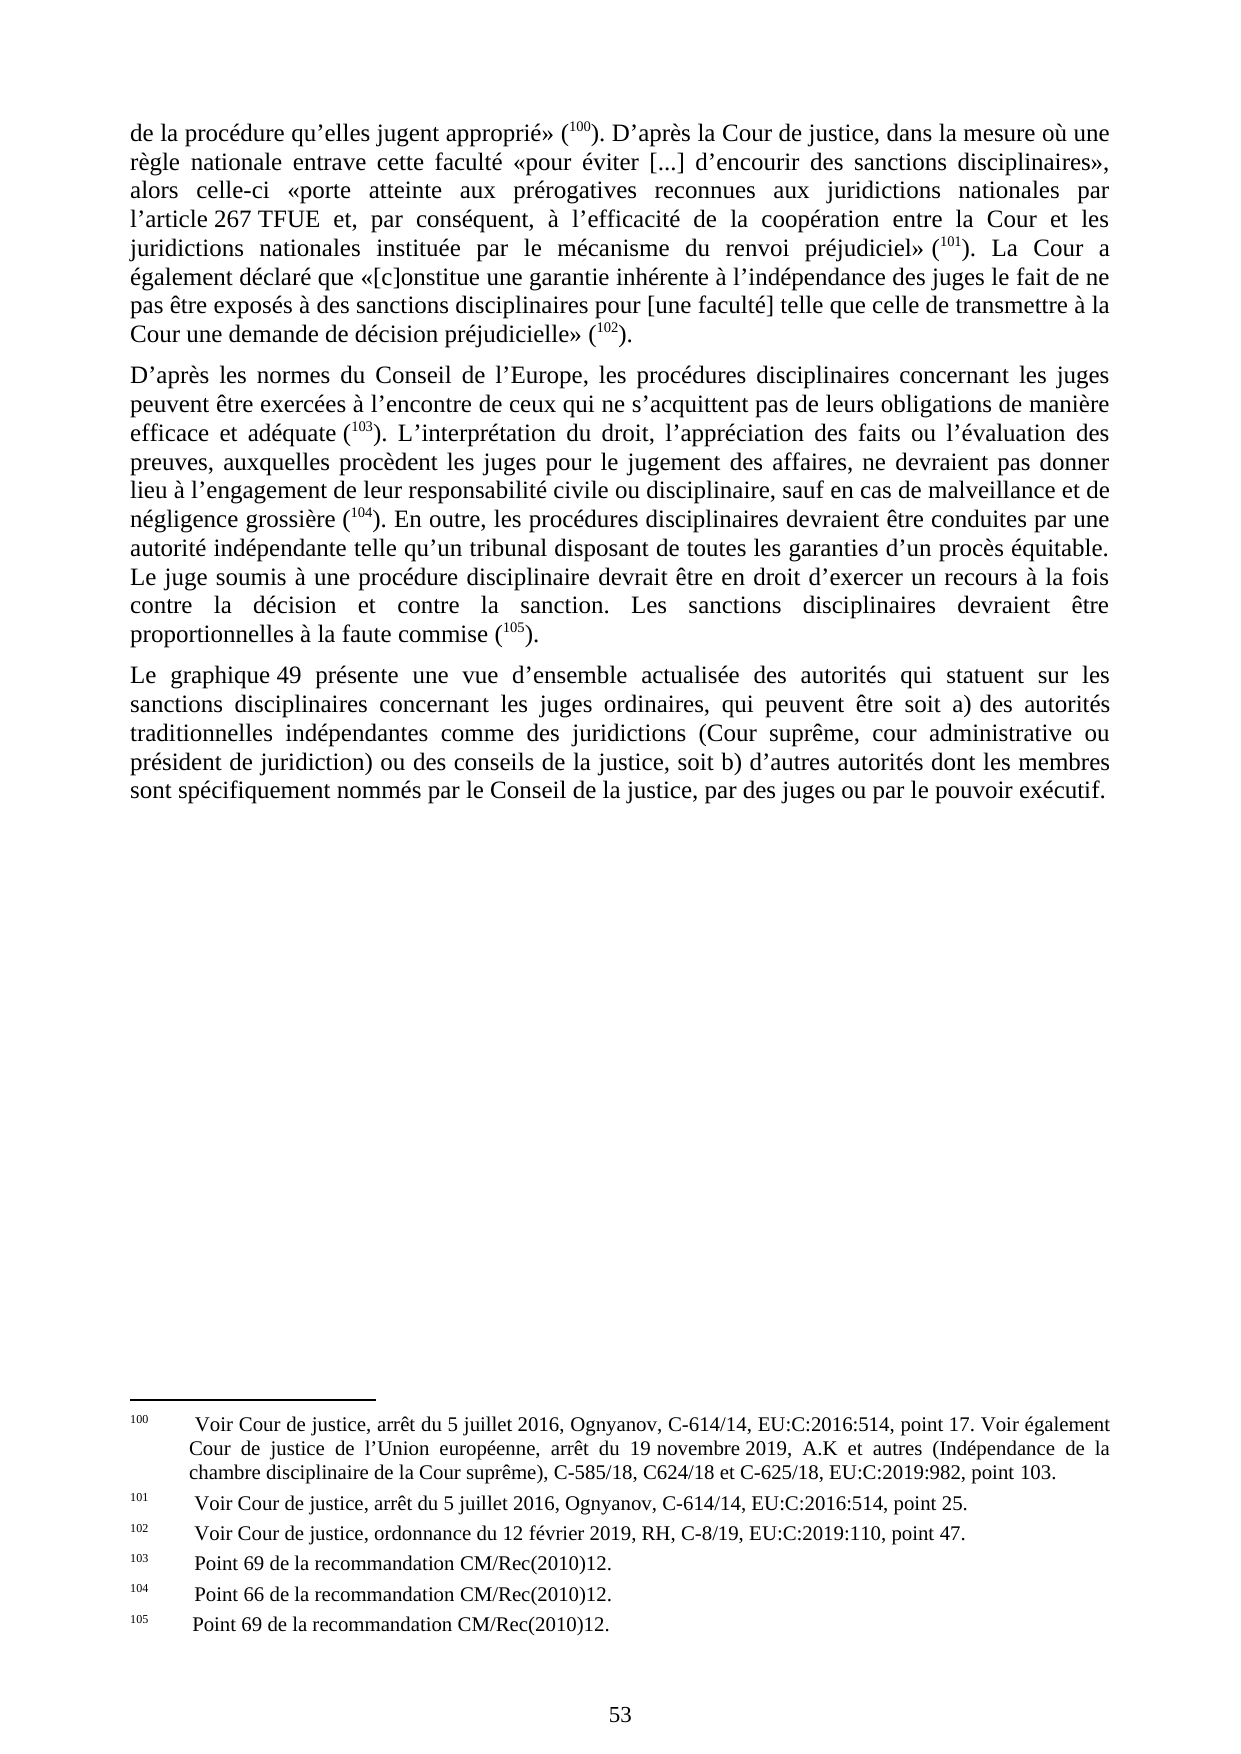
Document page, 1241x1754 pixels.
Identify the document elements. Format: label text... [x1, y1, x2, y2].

text D’après les normes du Conseil de l’Europe, les procédures disciplinaires concernant les juges peuvent être exercées à l’encontre de ceux qui ne s’acquittent pas de leurs obligations de manière efficace et adéquate (). L’interprétation du droit, l’appréciation des faits ou l’évaluation des preuves, auxquelles procèdent les juges pour le jugement des affaires, ne devraient pas donner lieu à l’engagement de leur responsabilité civile ou disciplinaire, sauf en cas de malveillance et de négligence grossière (). En outre, les procédures disciplinaires devraient être conduites par une autorité indépendante telle qu’un tribunal disposant de toutes les garanties d’un procès équitable. Le juge soumis à une procédure disciplinaire devrait être en droit d’exercer un recours à la fois contre la décision et contre la sanction. Les sanctions disciplinaires devraient être proportionnelles à la faute commise (). [130, 361, 1110, 648]
text Les procédures disciplinaires concernant les juges relèvent de l’une des situations les plus délicates en matière d’indépendance de la justice. D’après la Cour de justice de l’Union européenne, «les règles gouvernant le régime disciplinaire […] de ceux qui ont pour tâche de juger présentent les garanties nécessaires afin d’éviter tout risque d’utilisation d’un tel régime en tant que système de contrôle politique du contenu des décisions judiciaires» (). L’ensemble de garanties définies par la Cour de justice comme essentielles aux fins de la préservation de l’indépendance du pouvoir judiciaire comprend «l’édiction de règles qui définissent tant les comportements constitutifs d’infractions disciplinaires que les sanctions concrètement applicables, qui prévoient l’intervention d’une instance indépendante conformément à une procédure qui garantit pleinement les droits consacrés aux articles 47 et 48 de la Charte, notamment les droits de la défense, et qui consacrent la possibilité de contester en justice les décisions des organes disciplinaires» (). La Cour de justice a estimé que «l’article 267 TFUE confère aux juridictions nationales la faculté la plus étendue de saisir la Cour [...] à tout moment de la procédure qu’elles jugent approprié» (). D’après la Cour de justice, dans la mesure où une règle nationale entrave cette faculté «pour éviter [...] d’encourir des sanctions disciplinaires», alors celle-ci «porte atteinte aux prérogatives reconnues aux juridictions nationales par l’article 267 TFUE et, par conséquent, à l’efficacité de la coopération entre la Cour et les juridictions nationales instituée par le mécanisme du renvoi préjudiciel» (). La Cour a également déclaré que «[c]onstitue une garantie inhérente à l’indépendance des juges le fait de ne pas être exposés à des sanctions disciplinaires pour [une faculté] telle que celle de transmettre à la Cour une demande de décision préjudicielle» (). [130, 118, 1110, 348]
text Le graphique 49 présente une vue d’ensemble actualisée des autorités qui statuent sur les sanctions disciplinaires concernant les juges ordinaires, qui peuvent être soit a) des autorités traditionnelles indépendantes comme des juridictions (Cour suprême, cour administrative ou président de juridiction) ou des conseils de la justice, soit b) d’autres autorités dont les membres sont spécifiquement nommés par le Conseil de la justice, par des juges ou par le pouvoir exécutif. [130, 661, 1110, 804]
